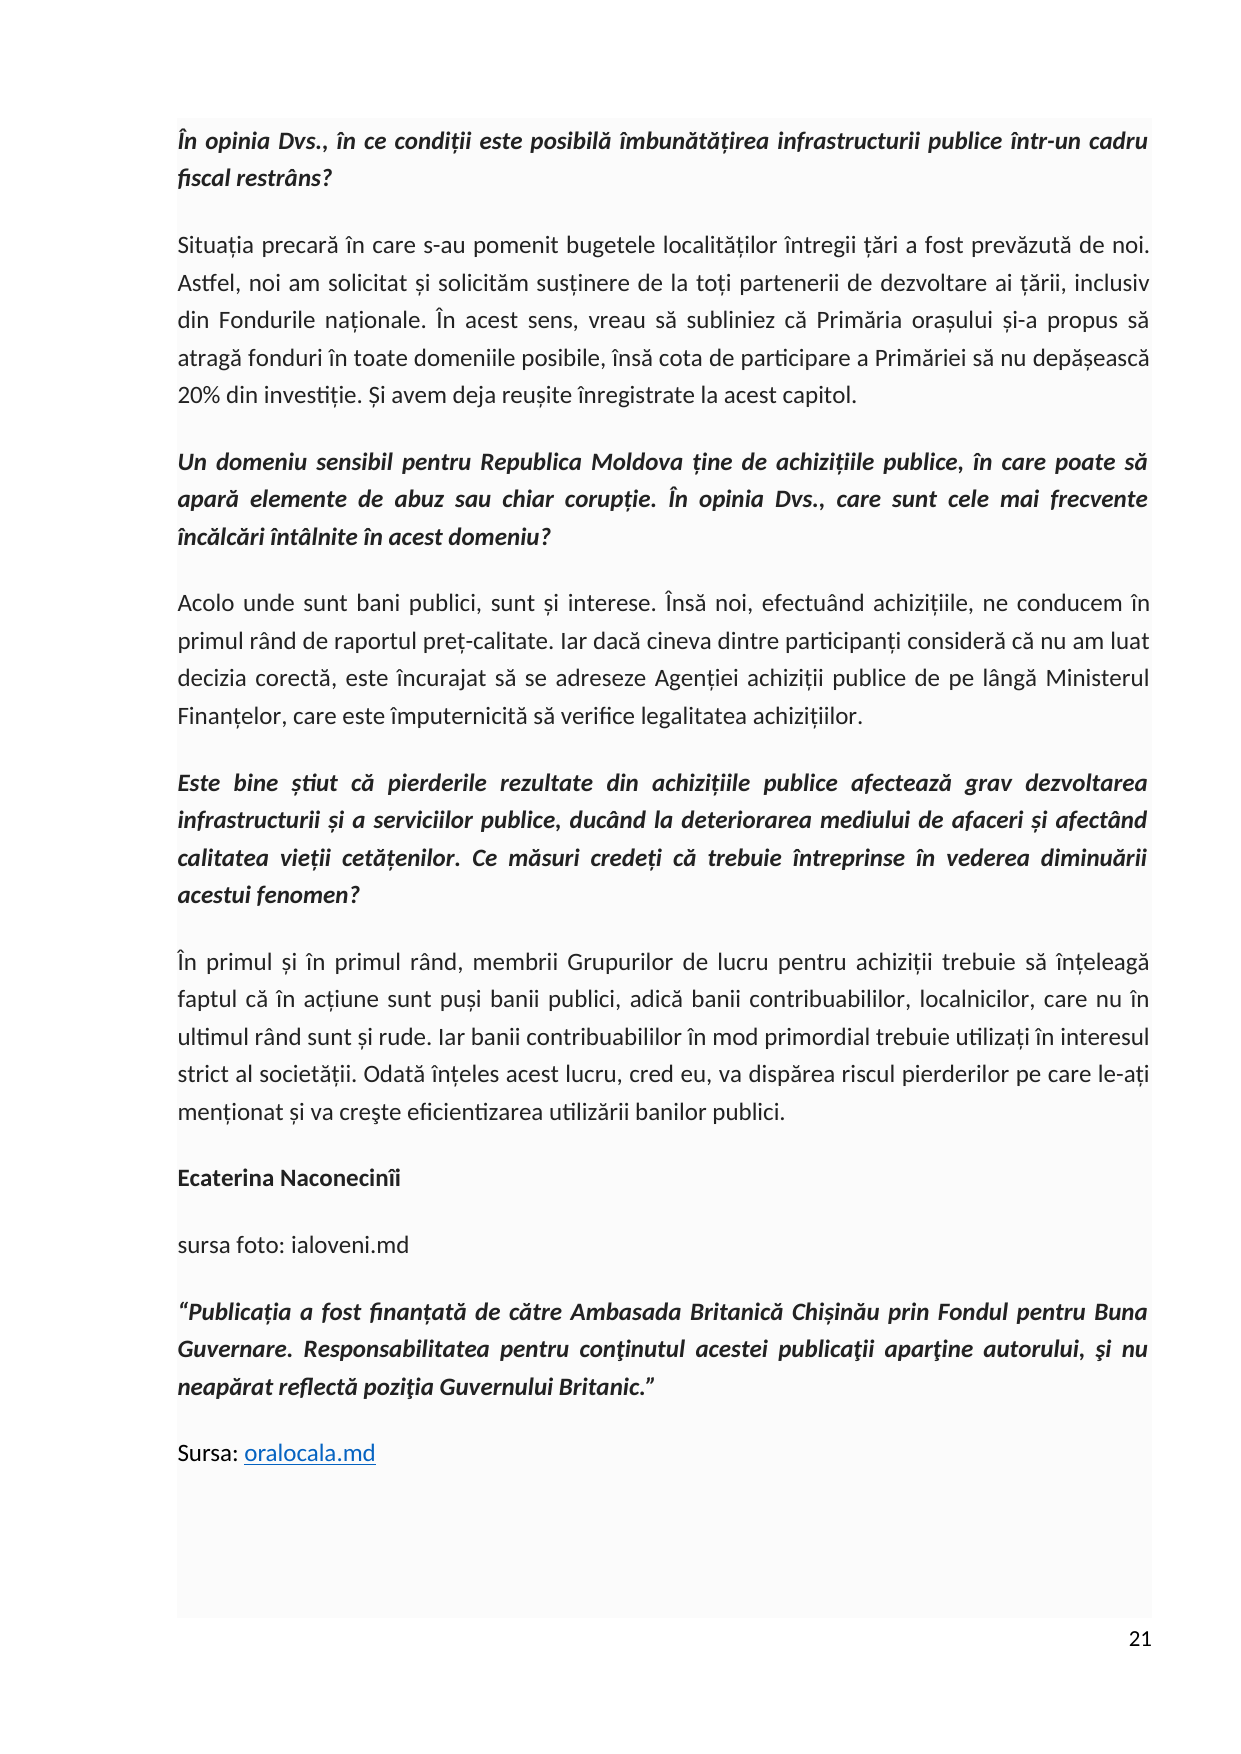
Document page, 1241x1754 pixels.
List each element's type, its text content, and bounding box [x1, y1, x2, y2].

text sursa foto: ialoveni.md [177, 1222, 1152, 1260]
text Un domeniu sensibil pentru Republica Moldova ține de achizițiile publice, în care poate să apară elemente de abuz sau chiar corupție. În opinia Dvs., care sunt cele mai frecvente încălcări întâlnite în acest domeniu? [177, 439, 1152, 551]
text În primul și în primul rând, membrii Grupurilor de lucru pentru achiziții trebuie să înțeleagă faptul că în acțiune sunt puși banii publici, adică banii contribuabililor, localnicilor, care nu în ultimul rând sunt și rude. Iar banii contribuabililor în mod primordial trebuie utilizați în interesul strict al societății. Odată înțeles acest lucru, cred eu, va dispărea riscul pierderilor pe care le-ați menționat și va creşte eficientizarea utilizării banilor publici. [177, 939, 1152, 1126]
text Este bine știut că pierderile rezultate din achizițiile publice afectează grav dezvoltarea infrastructurii și a serviciilor publice, ducând la deteriorarea mediului de afaceri și afectând calitatea vieții cetățenilor. Ce măsuri credeți că trebuie întreprinse în vederea diminuării acestui fenomen? [177, 760, 1152, 910]
text Ecaterina Naconecinîi [177, 1156, 1152, 1193]
text Acolo unde sunt bani publici, sunt și interese. Însă noi, efectuând achizițiile, ne conducem în primul rând de raportul preț-calitate. Iar dacă cineva dintre participanți consideră că nu am luat decizia corectă, este încurajat să se adreseze Agenției achiziții publice de pe lângă Ministerul Finanțelor, care este împuternicită să verifice legalitatea achizițiilor. [177, 581, 1152, 731]
subtitle Sursa: oralocala.md [177, 1431, 1152, 1468]
text În opinia Dvs., în ce condiții este posibilă îmbunătățirea infrastructurii publice într-un cadru fiscal restrâns? [177, 118, 1152, 193]
text Situația precară în care s-au pomenit bugetele localităților întregii țări a fost prevăzută de noi. Astfel, noi am solicitat și solicităm susținere de la toți partenerii de dezvoltare ai țării, inclusiv din Fondurile naționale. În acest sens, vreau să subliniez că Primăria orașului și-a propus să atragă fonduri în toate domeniile posibile, însă cota de participare a Primăriei să nu depășească 20% din investiție. Și avem deja reușite înregistrate la acest capitol. [177, 222, 1152, 410]
text “Publicația a fost finanțată de către Ambasada Britanică Chișinău prin Fondul pentru Buna Guvernare. Responsabilitatea pentru conţinutul acestei publicaţii aparţine autorului, şi nu neapărat reflectă poziţia Guvernului Britanic.” [177, 1289, 1152, 1401]
